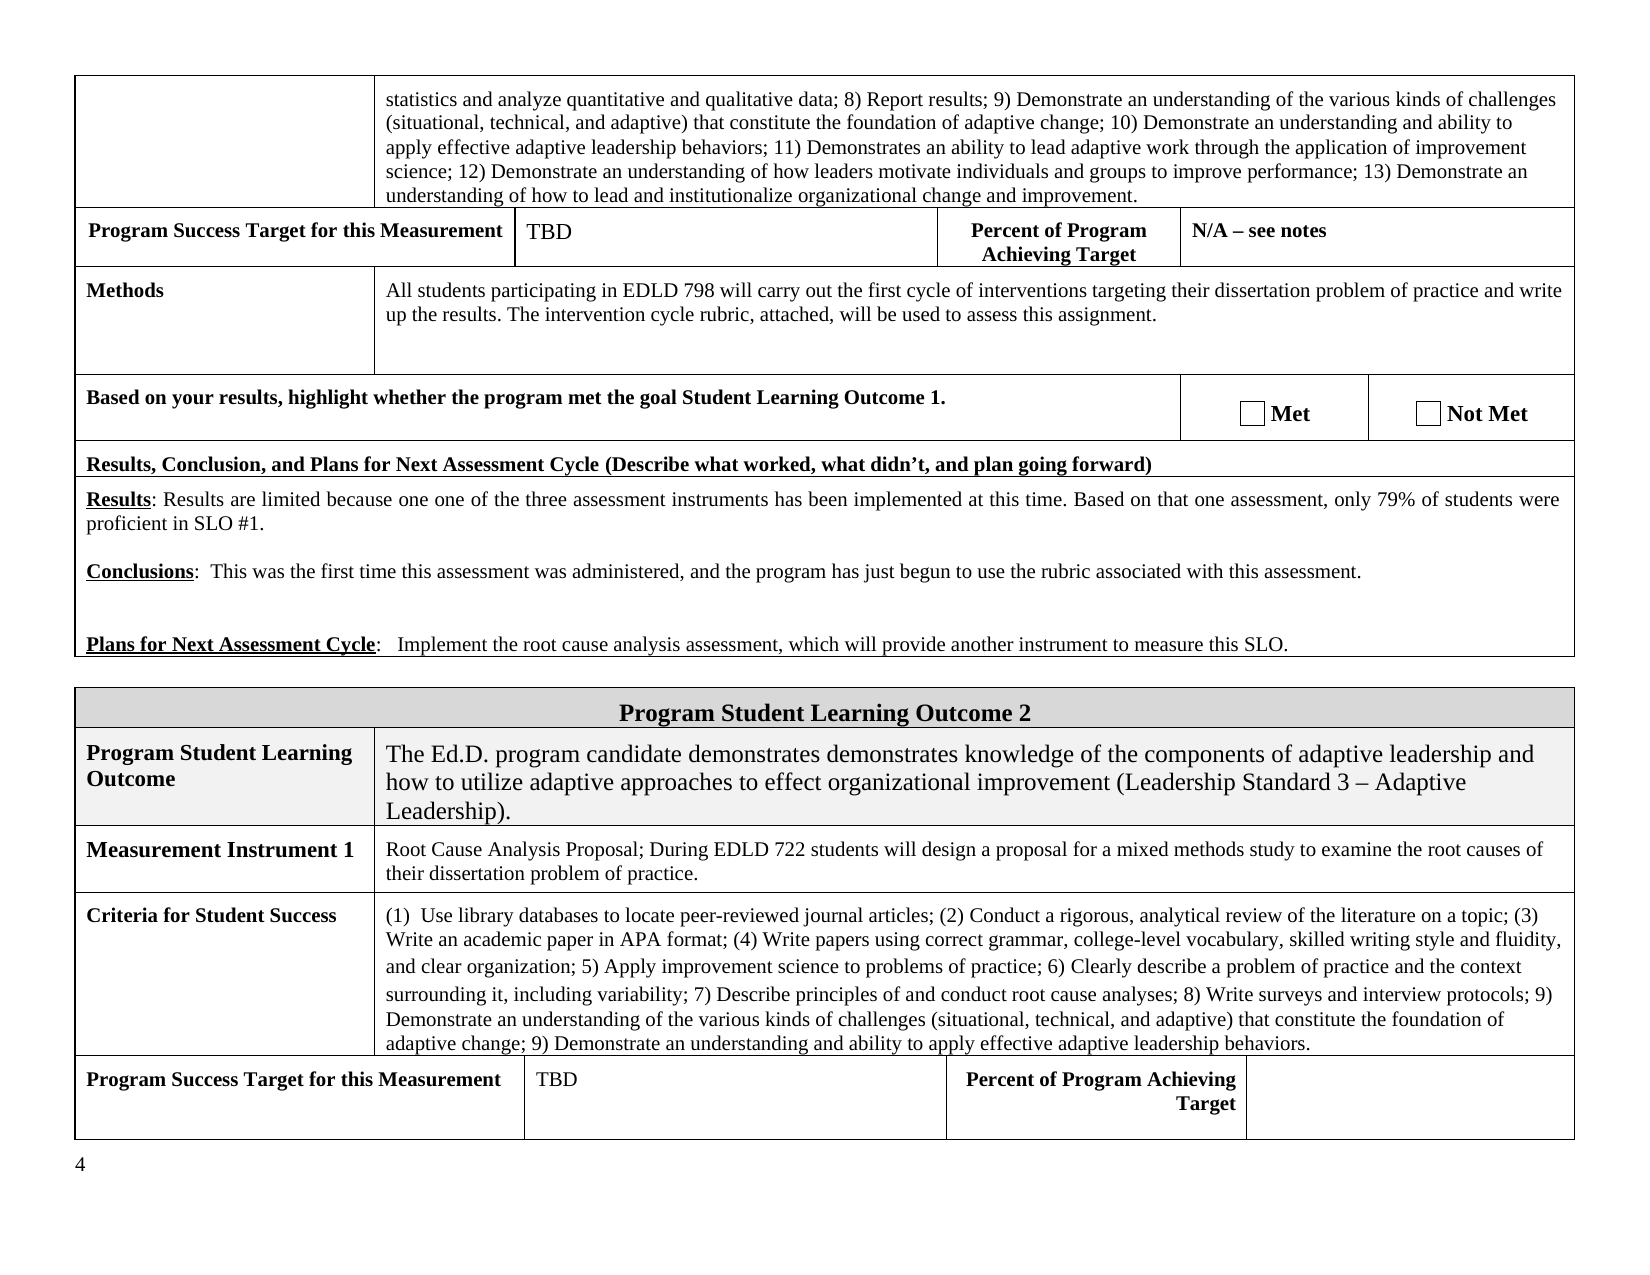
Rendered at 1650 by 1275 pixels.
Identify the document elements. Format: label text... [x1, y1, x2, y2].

table_cell Program Student Learning Outcome [76, 728, 374, 825]
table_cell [76, 76, 374, 207]
table_cell Program Success Target for this Measurement [76, 1056, 524, 1139]
table_cell The Ed.D. program candidate demonstrates demonstrates knowledge of the components of adaptive leadership and how to utilize adaptive approaches to effect organizational improvement (Leadership Standard 3 – Adaptive Leadership). [375, 728, 1574, 825]
table_cell All students participating in EDLD 798 will carry out the first cycle of interventions targeting their dissertation problem of practice and write up the results. The intervention cycle rubric, attached, will be used to assess this assignment. [375, 267, 1574, 374]
table_cell Methods [76, 267, 374, 374]
table_cell Percent of Program Achieving Target [938, 208, 1180, 266]
table_cell Not Met [1369, 375, 1574, 440]
table_cell Root Cause Analysis Proposal; During EDLD 722 students will design a proposal for a mixed methods study to examine the root causes of their dissertation problem of practice. [375, 826, 1574, 892]
table_cell TBD [516, 208, 937, 266]
table_cell Measurement Instrument 1 [76, 826, 374, 892]
table_cell Program Success Target for this Measurement [76, 208, 514, 266]
table_cell Results, Conclusion, and Plans for Next Assessment Cycle (Describe what worked, what didn’t, and plan going forward) [76, 441, 1574, 476]
table_cell N/A – see notes [1181, 208, 1574, 266]
table_cell Based on your results, highlight whether the program met the goal Student Learning Outcome 1. [76, 375, 1180, 440]
table_cell Criteria for Student Success [76, 893, 374, 1055]
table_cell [375, 76, 1574, 207]
table_header Program Student Learning Outcome 2 [76, 688, 1574, 727]
table_cell Met [1181, 375, 1368, 440]
table_cell TBD [525, 1056, 946, 1139]
table_cell [1247, 1056, 1574, 1139]
table_cell Results: Results are limited because one one of the three assessment instruments has been implemented at this time. Based on that one assessment, only 79% of students were proficient in SLO #1. Conclusions: This was the first time this assessment was administered, and the program has just begun to use the rubric associated with this assessment. Plans for Next Assessment Cycle: Implement the root cause analysis assessment, which will provide another instrument to measure this SLO. [76, 477, 1574, 656]
table_cell Percent of Program Achieving Target [947, 1056, 1246, 1139]
table_cell (1) Use library databases to locate peer-reviewed journal articles; (2) Conduct a rigorous, analytical review of the literature on a topic; (3) Write an academic paper in APA format; (4) Write papers using correct grammar, college-level vocabulary, skilled writing style and fluidity, and clear organization; 5) Apply improvement science to problems of practice; 6) Clearly describe a problem of practice and the context surrounding it, including variability; 7) Describe principles of and conduct root cause analyses; 8) Write surveys and interview protocols; 9) Demonstrate an understanding of the various kinds of challenges (situational, technical, and adaptive) that constitute the foundation of adaptive change; 9) Demonstrate an understanding and ability to apply effective adaptive leadership behaviors. [375, 893, 1574, 1055]
